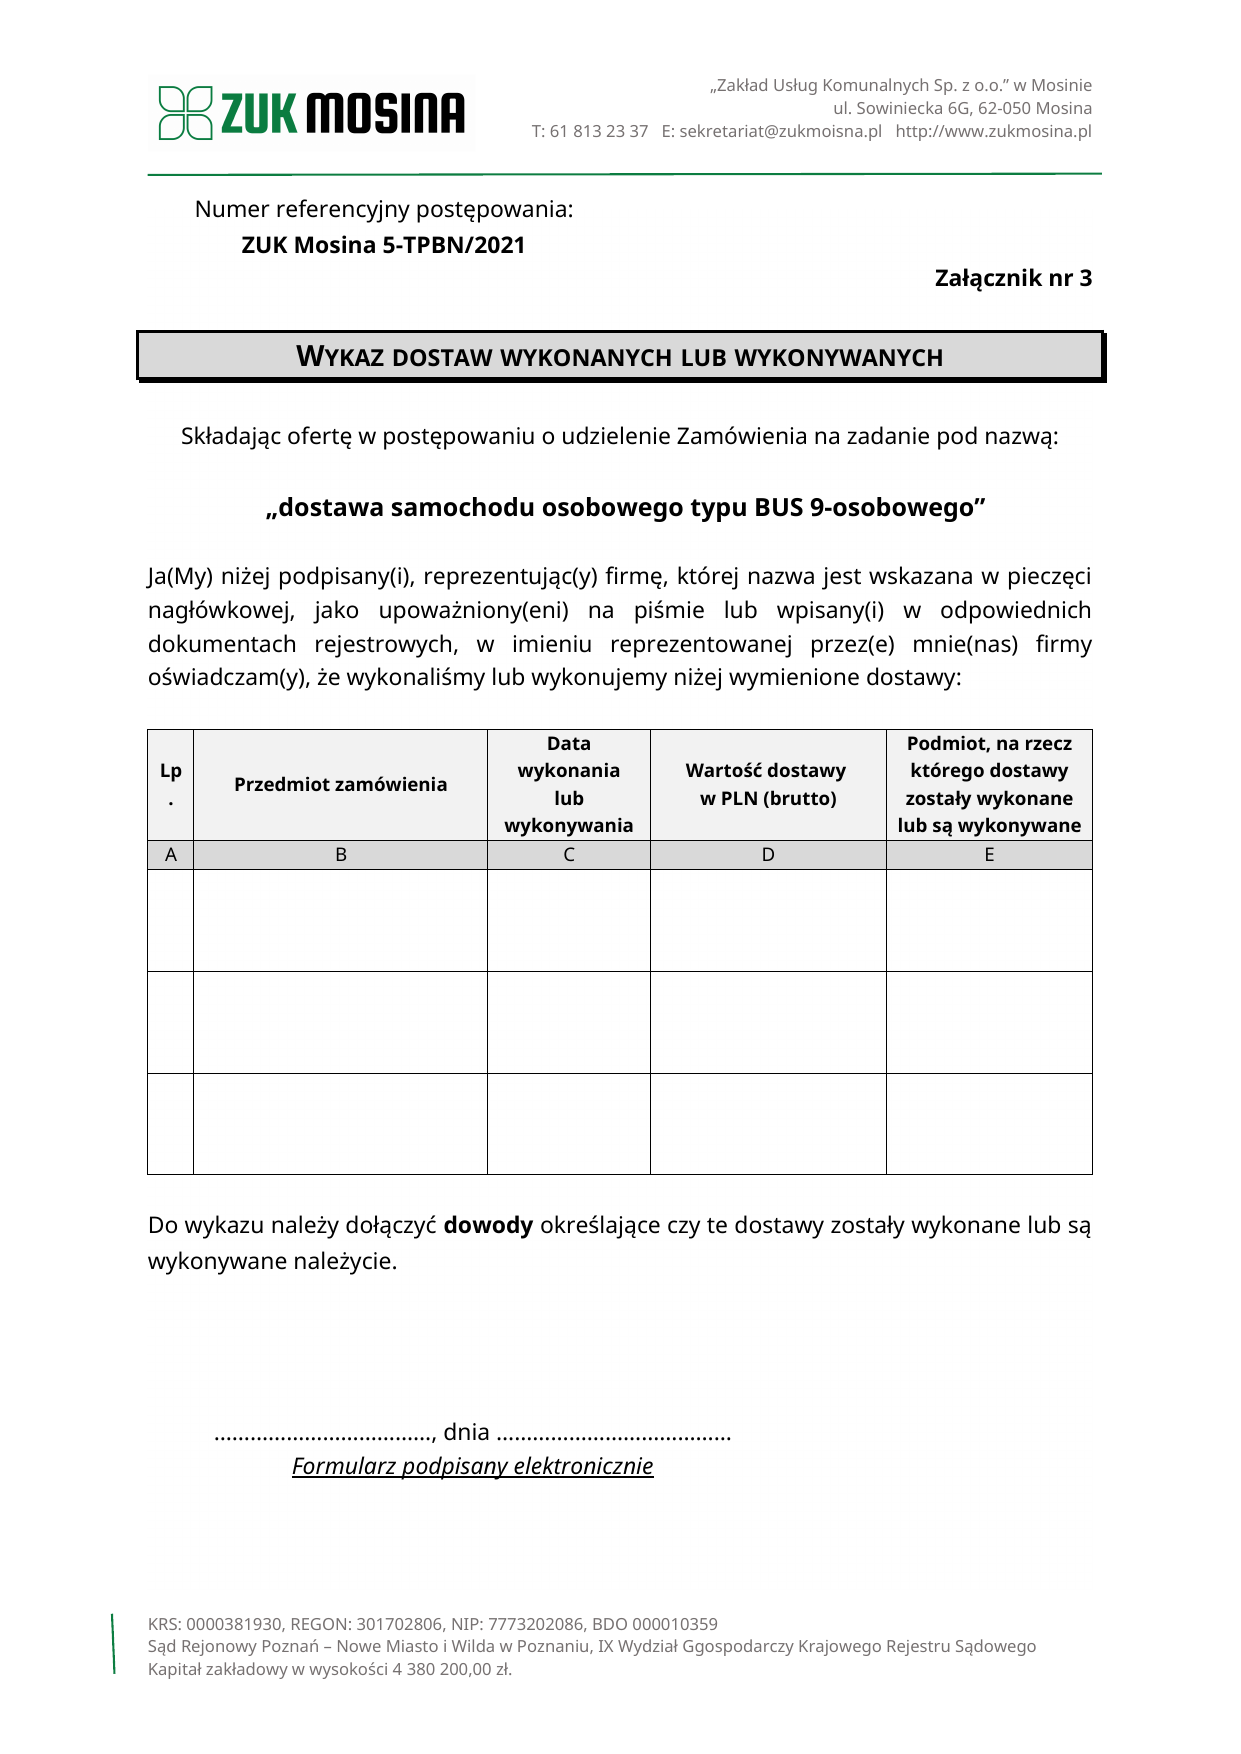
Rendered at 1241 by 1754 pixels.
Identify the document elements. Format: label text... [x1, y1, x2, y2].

text Załącznik nr 3 [148, 262, 1093, 293]
table_cell [148, 972, 193, 1072]
text Do wykazu należy dołączyć dowody określające czy te dostawy zostały wykonane lub są wykonywane należycie. [148, 1209, 1093, 1276]
table_cell E [887, 841, 1092, 869]
text „dostawa samochodu osobowego typu BUS 9-osobowego” [148, 489, 1104, 524]
table_cell B [194, 841, 487, 869]
table_header Przedmiot zamówienia [194, 730, 487, 840]
table_cell [887, 870, 1092, 971]
text Ja(My) niżej podpisany(i), reprezentując(y) firmę, której nazwa jest wskazana w pieczęci nagłówkowej, jako upoważniony(eni) na piśmie lub wpisany(i) w odpowiednich dokumentach rejestrowych, w imieniu reprezentowanej przez(e) mnie(nas) firmy oświadczam(y), że wykonaliśmy lub wykonujemy niżej wymienione dostawy: [148, 560, 1093, 693]
table_cell [194, 972, 487, 1072]
text Numer referencyjny postępowania: [148, 193, 620, 224]
table_cell [148, 870, 193, 971]
table_header Podmiot, na rzecz którego dostawy zostały wykonane lub są wykonywane [887, 730, 1092, 840]
text Formularz podpisany elektronicznie [148, 1450, 798, 1481]
table_cell [148, 1074, 193, 1174]
table_cell [651, 1074, 886, 1174]
table_cell [194, 1074, 487, 1174]
table_cell A [148, 841, 193, 869]
table_cell [887, 972, 1092, 1072]
table_cell [488, 1074, 650, 1174]
table_cell C [488, 841, 650, 869]
table_cell D [651, 841, 886, 869]
table_header Wartość dostawy w PLN (brutto) [651, 730, 886, 840]
table_cell [651, 870, 886, 971]
picture [147, 74, 476, 152]
table_cell [488, 870, 650, 971]
table_header Lp. [148, 730, 193, 840]
text Wykaz dostaw wykonanych lub wykonywanych [139, 333, 1101, 377]
table_cell [651, 972, 886, 1072]
table_cell [887, 1074, 1092, 1174]
table_header Data wykonania lub wykonywania [488, 730, 650, 840]
text ZUK Mosina 5-TPBN/2021 [148, 228, 620, 260]
text Składając ofertę w postępowaniu o udzielenie Zamówienia na zadanie pod nazwą: [148, 420, 1093, 451]
table_cell [194, 870, 487, 971]
table_cell [488, 972, 650, 1072]
text ………………………………, dnia ………………………………… [148, 1416, 798, 1447]
